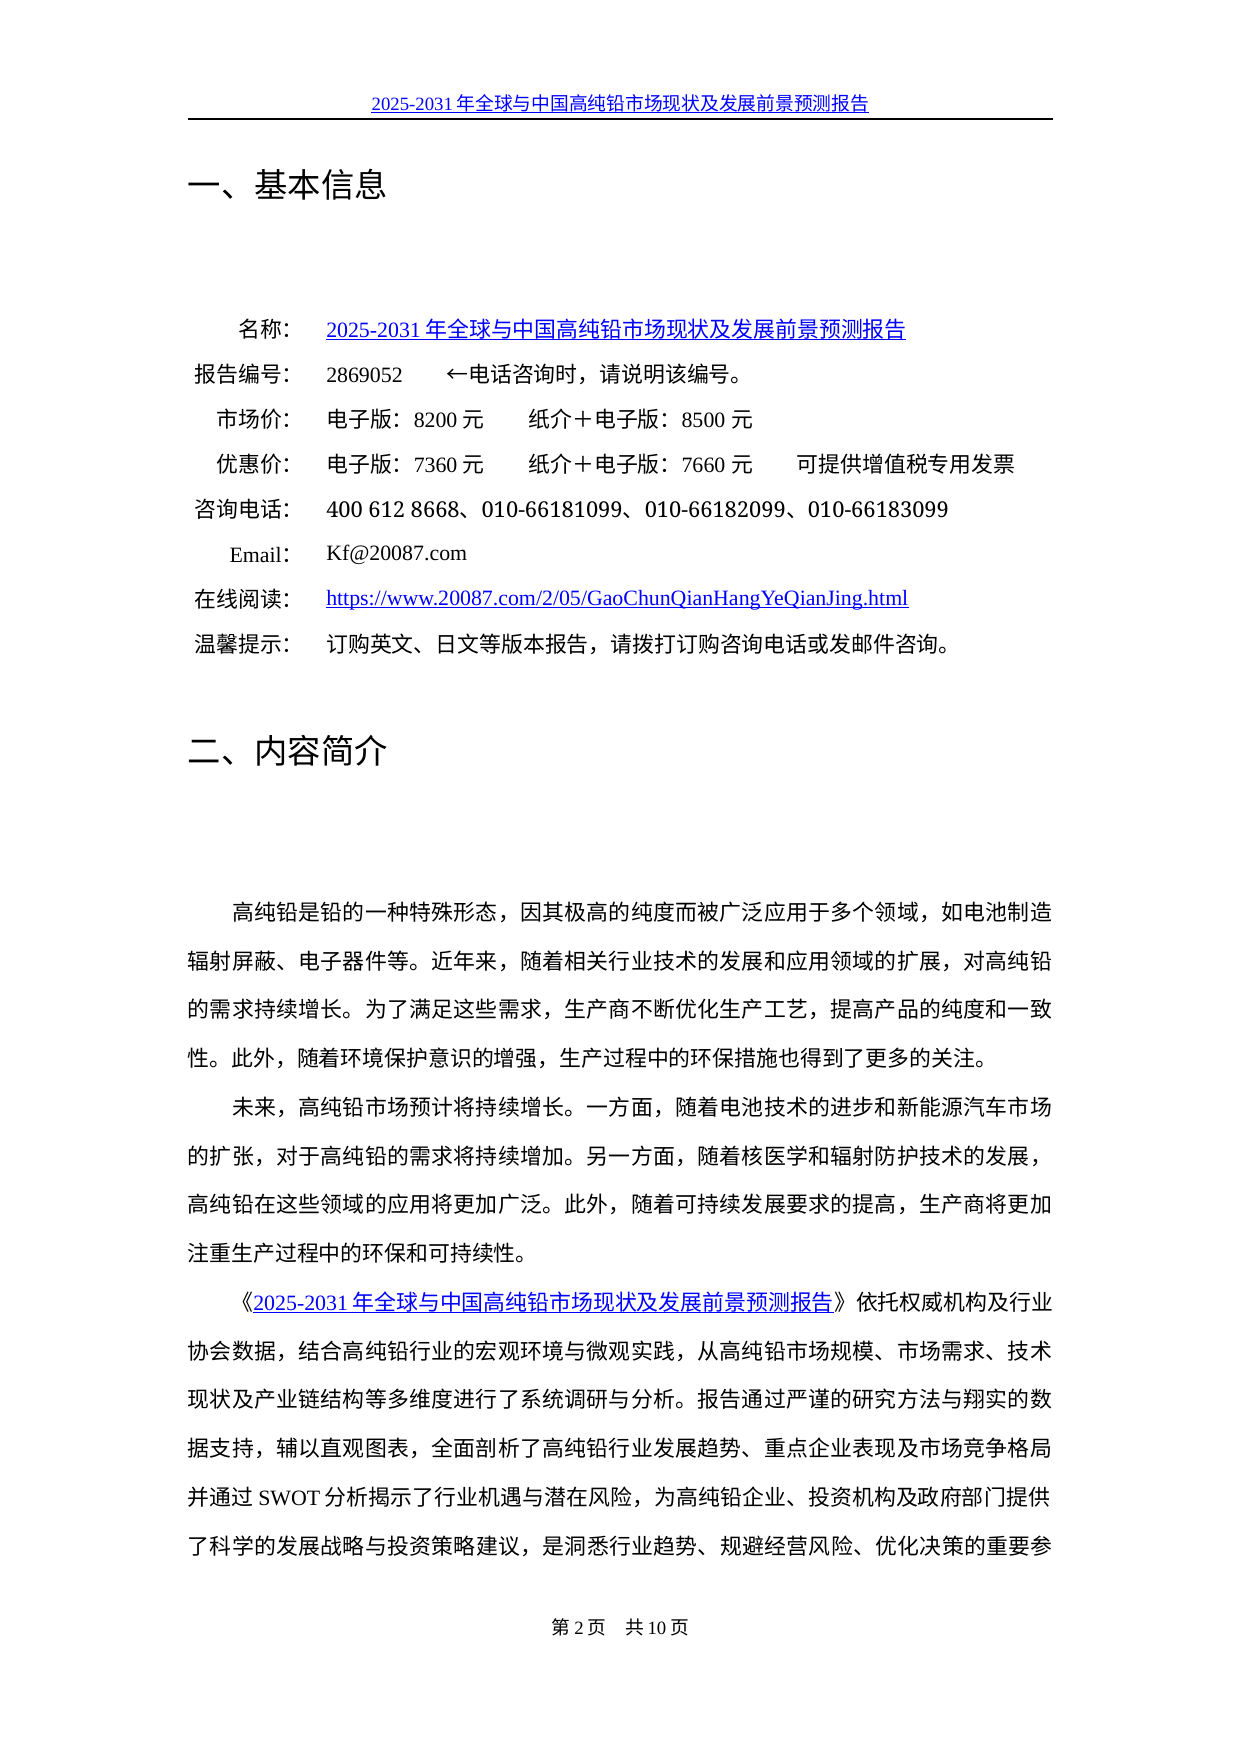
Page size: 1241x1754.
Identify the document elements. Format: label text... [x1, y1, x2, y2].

title 一、基本信息 [187, 150, 1053, 215]
table_cell [315, 582, 1073, 627]
table_cell Email： [167, 537, 315, 582]
table_cell 订购英文、日文等版本报告，请拨打订购咨询电话或发邮件咨询。 [315, 627, 1073, 672]
table_cell 在线阅读： [167, 582, 315, 627]
table_cell 报告编号： [167, 357, 315, 402]
table_header 名称： [167, 312, 315, 357]
table_cell Kf@20087.com [315, 537, 1073, 582]
table_cell 2869052 ←电话咨询时，请说明该编号。 [315, 357, 1073, 402]
table_cell 咨询电话： [167, 492, 315, 537]
table_header 2025-2031年全球与中国高纯铅市场现状及发展前景预测报告 [315, 312, 1073, 357]
table_cell 市场价： [167, 402, 315, 447]
title 二、内容简介 [187, 717, 1053, 782]
table_cell 电子版：8200 元 纸介＋电子版：8500 元 [315, 402, 1073, 447]
table_cell 优惠价： [167, 447, 315, 492]
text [187, 894, 1053, 1561]
table_cell 电子版：7360 元 纸介＋电子版：7660 元 可提供增值税专用发票 [315, 447, 1073, 492]
table_cell 400 612 8668、010-66181099、010-66182099、010-66183099 [315, 492, 1073, 537]
table_cell 温馨提示： [167, 627, 315, 672]
